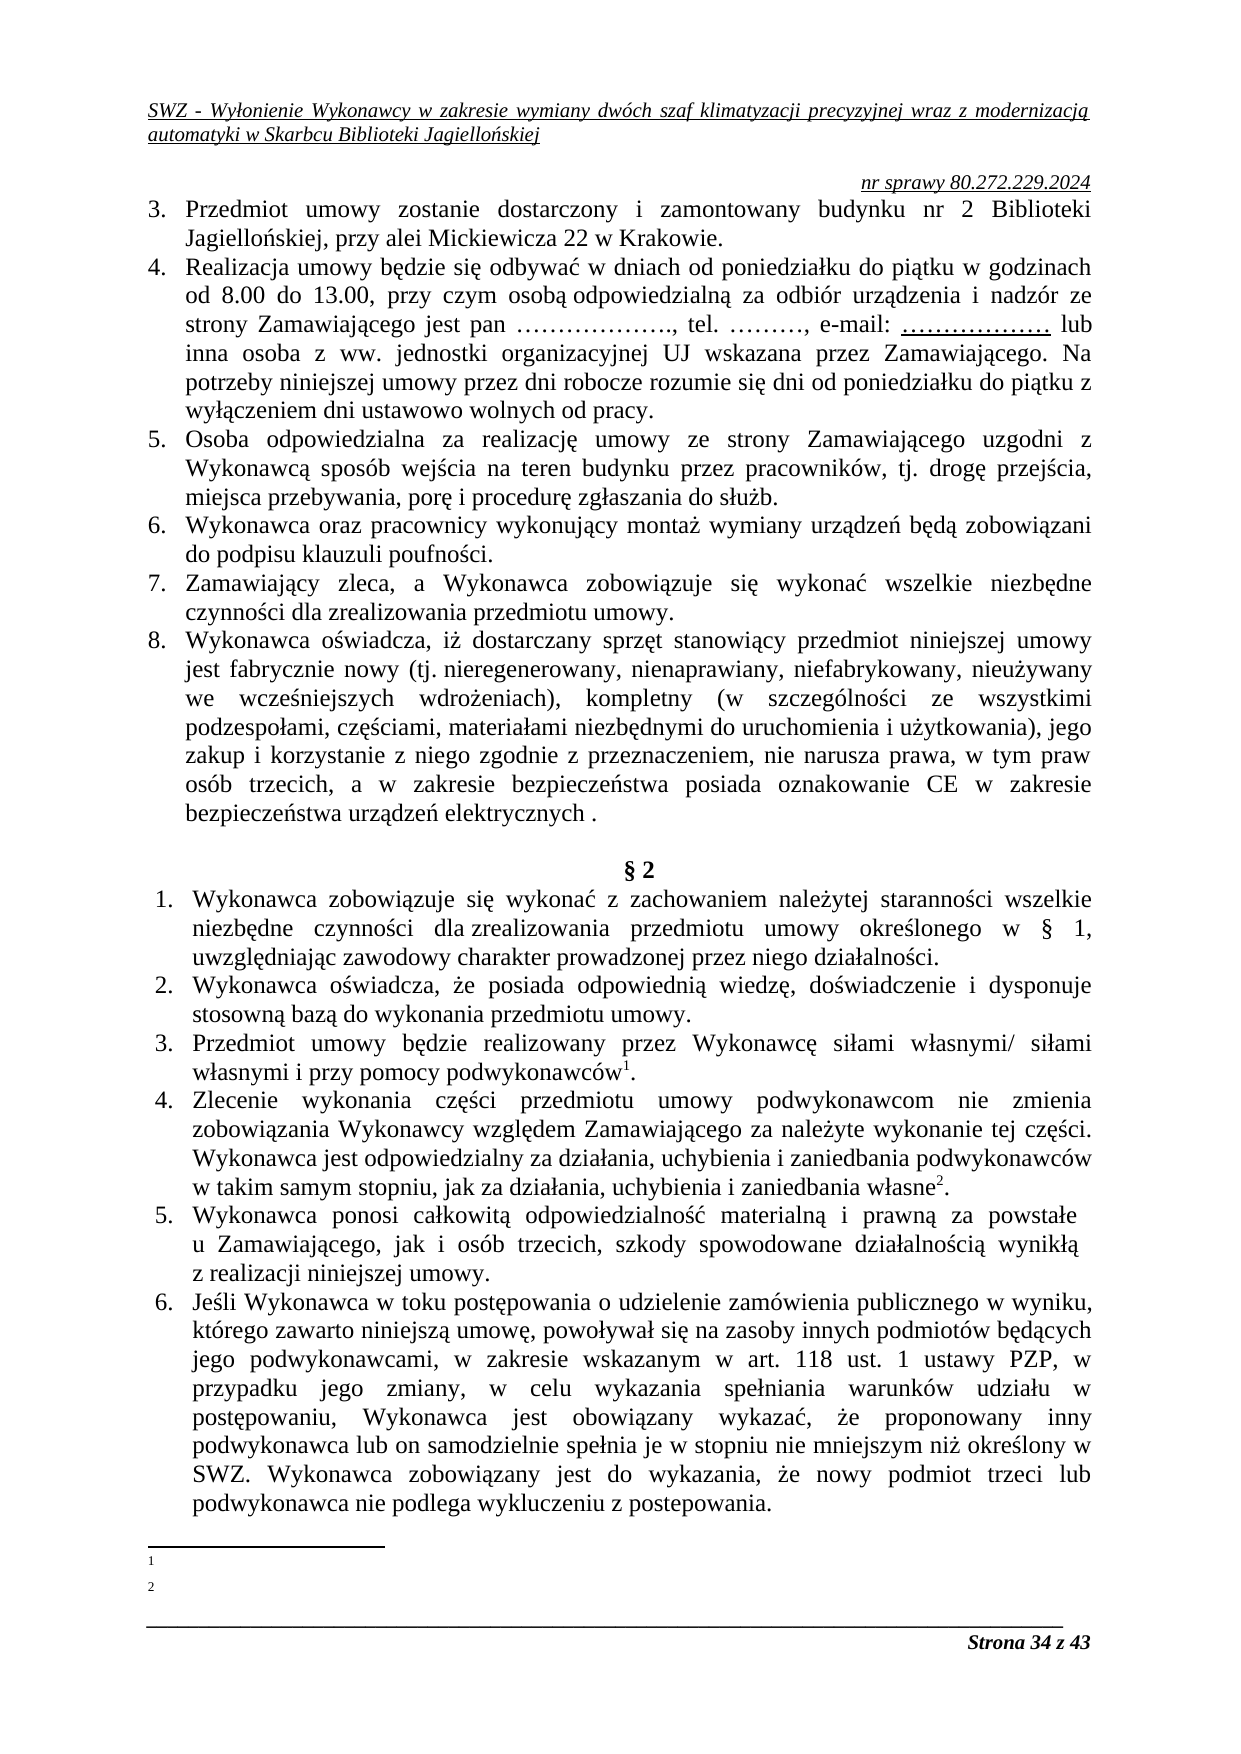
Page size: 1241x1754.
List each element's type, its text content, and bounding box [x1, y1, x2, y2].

list Wykonawca oświadcza, iż dostarczany sprzęt stanowiący przedmiot niniejszej umowy jest fabrycznie nowy (tj. nieregenerowany, nienaprawiany, niefabrykowany, nieużywany we wcześniejszych wdrożeniach), kompletny (w szczególności ze wszystkimi podzespołami, częściami, materiałami niezbędnymi do uruchomienia i użytkowania), jego zakup i korzystanie z niego zgodnie z przeznaczeniem, nie narusza prawa, w tym praw osób trzecich, a w zakresie bezpieczeństwa posiada oznakowanie CE w zakresie bezpieczeństwa urządzeń elektrycznych . [148, 625, 1092, 827]
list Wykonawca oraz pracownicy wykonujący montaż wymiany urządzeń będą zobowiązani do podpisu klauzuli poufności. [148, 510, 1092, 568]
list Realizacja umowy będzie się odbywać w dniach od poniedziałku do piątku w godzinach od 8.00 do 13.00, przy czym osobą odpowiedzialną za odbiór urządzenia i nadzór ze strony Zamawiającego jest pan ………………., tel. ………, e-mail: ……………… lub inna osoba z ww. jednostki organizacyjnej UJ wskazana przez Zamawiającego. Na potrzeby niniejszej umowy przez dni robocze rozumie się dni od poniedziałku do piątku z wyłączeniem dni ustawowo wolnych od pracy. [148, 252, 1092, 424]
list Wykonawca oświadcza, że posiada odpowiednią wiedzę, doświadczenie i dysponuje stosowną bazą do wykonania przedmiotu umowy. [154, 970, 1092, 1028]
list Jeśli Wykonawca w toku postępowania o udzielenie zamówienia publicznego w wyniku, którego zawarto niniejszą umowę, powoływał się na zasoby innych podmiotów będących jego podwykonawcami, w zakresie wskazanym w art. 118 ust. 1 ustawy PZP, w przypadku jego zmiany, w celu wykazania spełniania warunków udziału w postępowaniu, Wykonawca jest obowiązany wykazać, że proponowany inny podwykonawca lub on samodzielnie spełnia je w stopniu nie mniejszym niż określony w SWZ. Wykonawca zobowiązany jest do wykazania, że nowy podmiot trzeci lub podwykonawca nie podlega wykluczeniu z postepowania. [154, 1287, 1092, 1517]
list Osoba odpowiedzialna za realizację umowy ze strony Zamawiającego uzgodni z Wykonawcą sposób wejścia na teren budynku przez pracowników, tj. drogę przejścia, miejsca przebywania, porę i procedurę zgłaszania do służb. [148, 424, 1092, 510]
list Zlecenie wykonania części przedmiotu umowy podwykonawcom nie zmienia zobowiązania Wykonawcy względem Zamawiającego za należyte wykonanie tej części. Wykonawca jest odpowiedzialny za działania, uchybienia i zaniedbania podwykonawców w takim samym stopniu, jak za działania, uchybienia i zaniedbania własne. [154, 1085, 1092, 1200]
list Wykonawca zobowiązuje się wykonać z zachowaniem należytej staranności wszelkie niezbędne czynności dla zrealizowania przedmiotu umowy określonego w § 1, uwzględniając zawodowy charakter prowadzonej przez niego działalności. [154, 884, 1092, 970]
list Przedmiot umowy będzie realizowany przez Wykonawcę siłami własnymi/ siłami własnymi i przy pomocy podwykonawców. [154, 1028, 1092, 1085]
list Przedmiot umowy zostanie dostarczony i zamontowany budynku nr 2 Biblioteki Jagiellońskiej, przy alei Mickiewicza 22 w Krakowie. [148, 194, 1092, 252]
list Zamawiający zleca, a Wykonawca zobowiązuje się wykonać wszelkie niezbędne czynności dla zrealizowania przedmiotu umowy. [148, 568, 1092, 625]
list § 2 [185, 855, 1092, 884]
list Wykonawca ponosi całkowitą odpowiedzialność materialną i prawną za powstałe u Zamawiającego, jak i osób trzecich, szkody spowodowane działalnością wynikłą z realizacji niniejszej umowy. [154, 1200, 1092, 1287]
